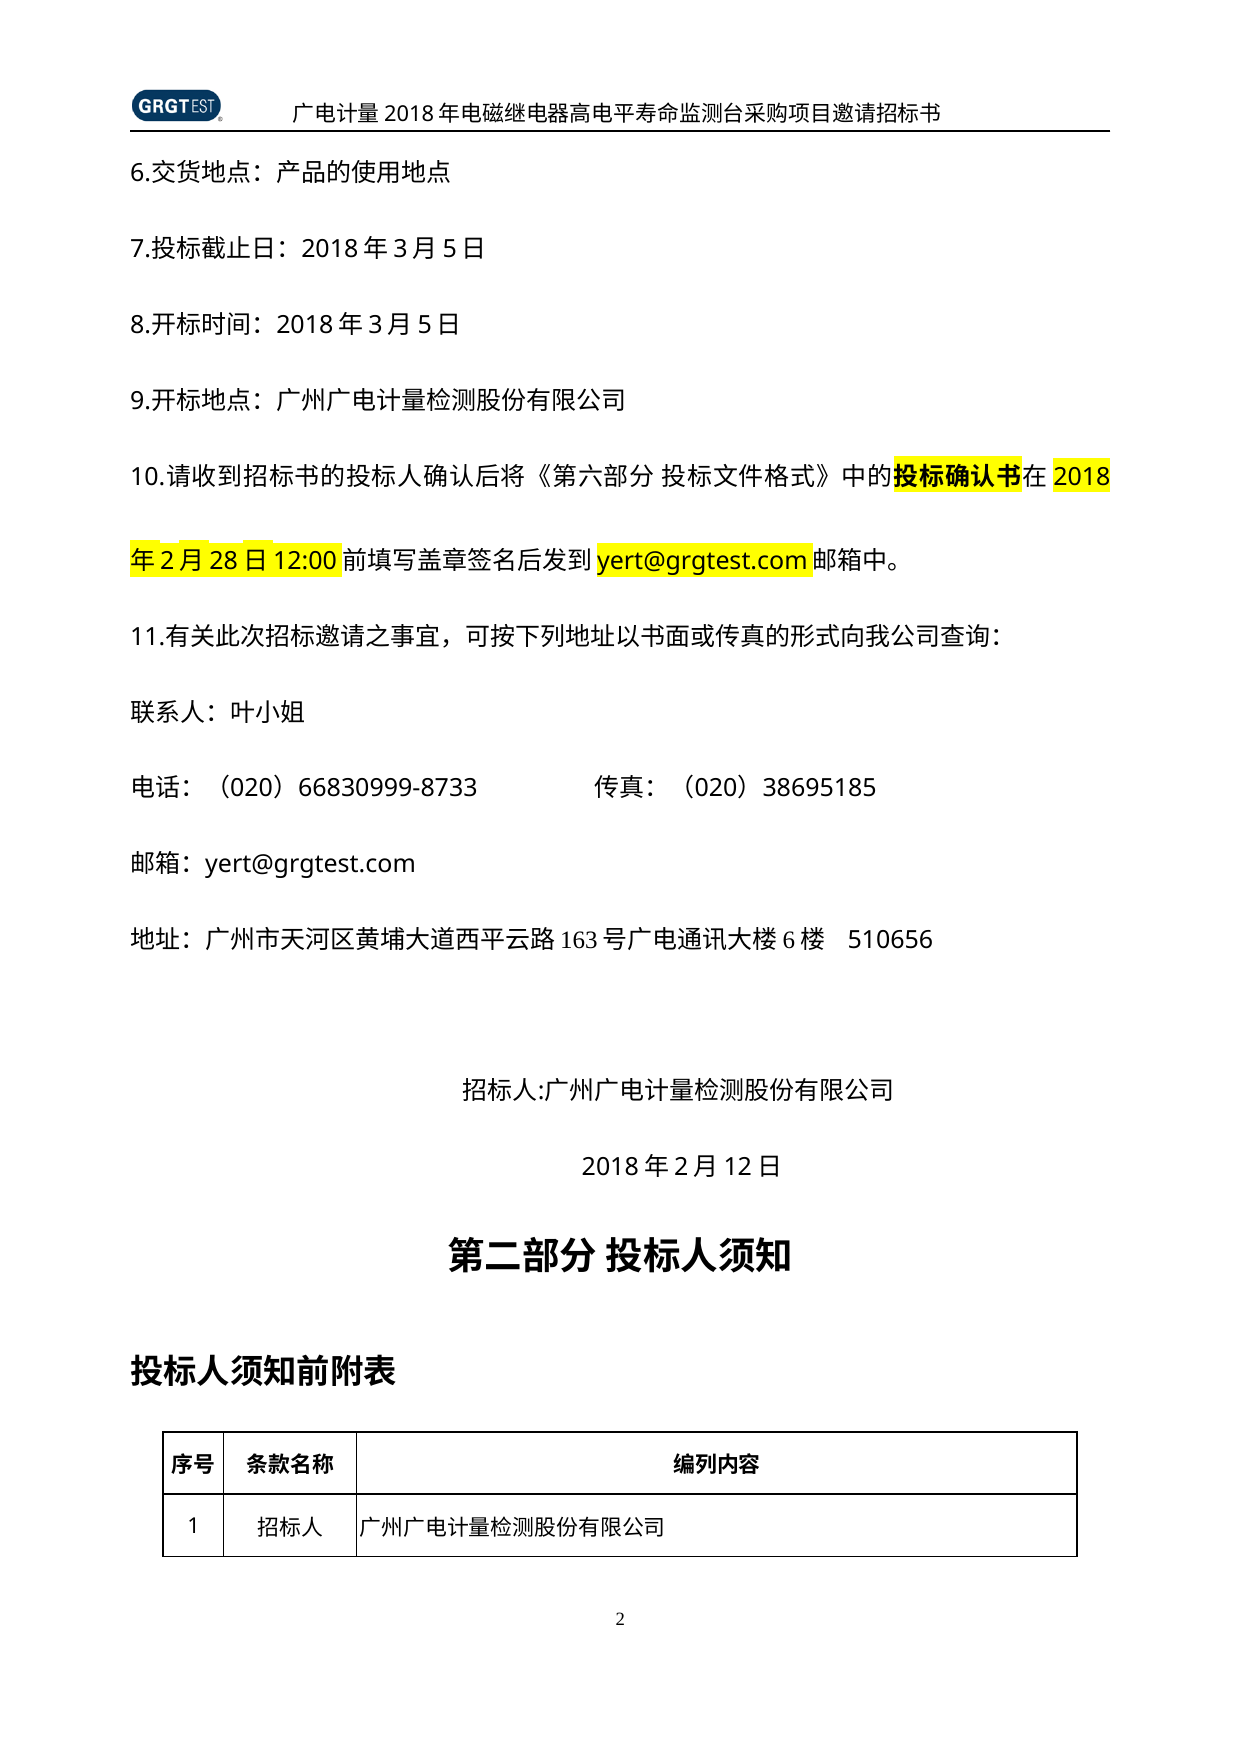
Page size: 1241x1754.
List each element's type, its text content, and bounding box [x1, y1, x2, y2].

table_cell 广州广电计量检测股份有限公司 [357, 1495, 1076, 1556]
text 电话：（020）66830999-8733 传真：（020）38695185 [130, 753, 1110, 818]
table_cell 招标人 [224, 1495, 356, 1556]
text 地址：广州市天河区黄埔大道西平云路163号广电通讯大楼6楼 510656 [130, 905, 1110, 970]
text 2018年2月12日 [130, 1132, 1110, 1197]
picture [129, 88, 224, 122]
text 7.投标截止日：2018年3月5日 [130, 214, 1110, 279]
text 6.交货地点：产品的使用地点 [130, 138, 1110, 203]
text 联系人：叶小姐 [130, 678, 1110, 743]
text 招标人:广州广电计量检测股份有限公司 [130, 1056, 1110, 1121]
table_header 序号 [164, 1433, 223, 1493]
text 邮箱：yert@grgtest.com [130, 829, 1110, 894]
table_header 编列内容 [357, 1433, 1076, 1493]
table_header 条款名称 [224, 1433, 356, 1493]
table_cell 1 [164, 1495, 223, 1556]
text 11.有关此次招标邀请之事宜，可按下列地址以书面或传真的形式向我公司查询： [130, 602, 1110, 667]
text 10.请收到招标书的投标人确认后将《第六部分 投标文件格式》中的投标确认书在2018年2月28日12:00前填写盖章签名后发到yert@grgtest.com邮箱中。 [130, 442, 1110, 591]
subtitle 第二部分 投标人须知 [130, 1220, 1110, 1285]
text 8.开标时间：2018年3月5日 [130, 290, 1110, 355]
text 9.开标地点：广州广电计量检测股份有限公司 [130, 366, 1110, 431]
subtitle 投标人须知前附表 [130, 1337, 1110, 1402]
